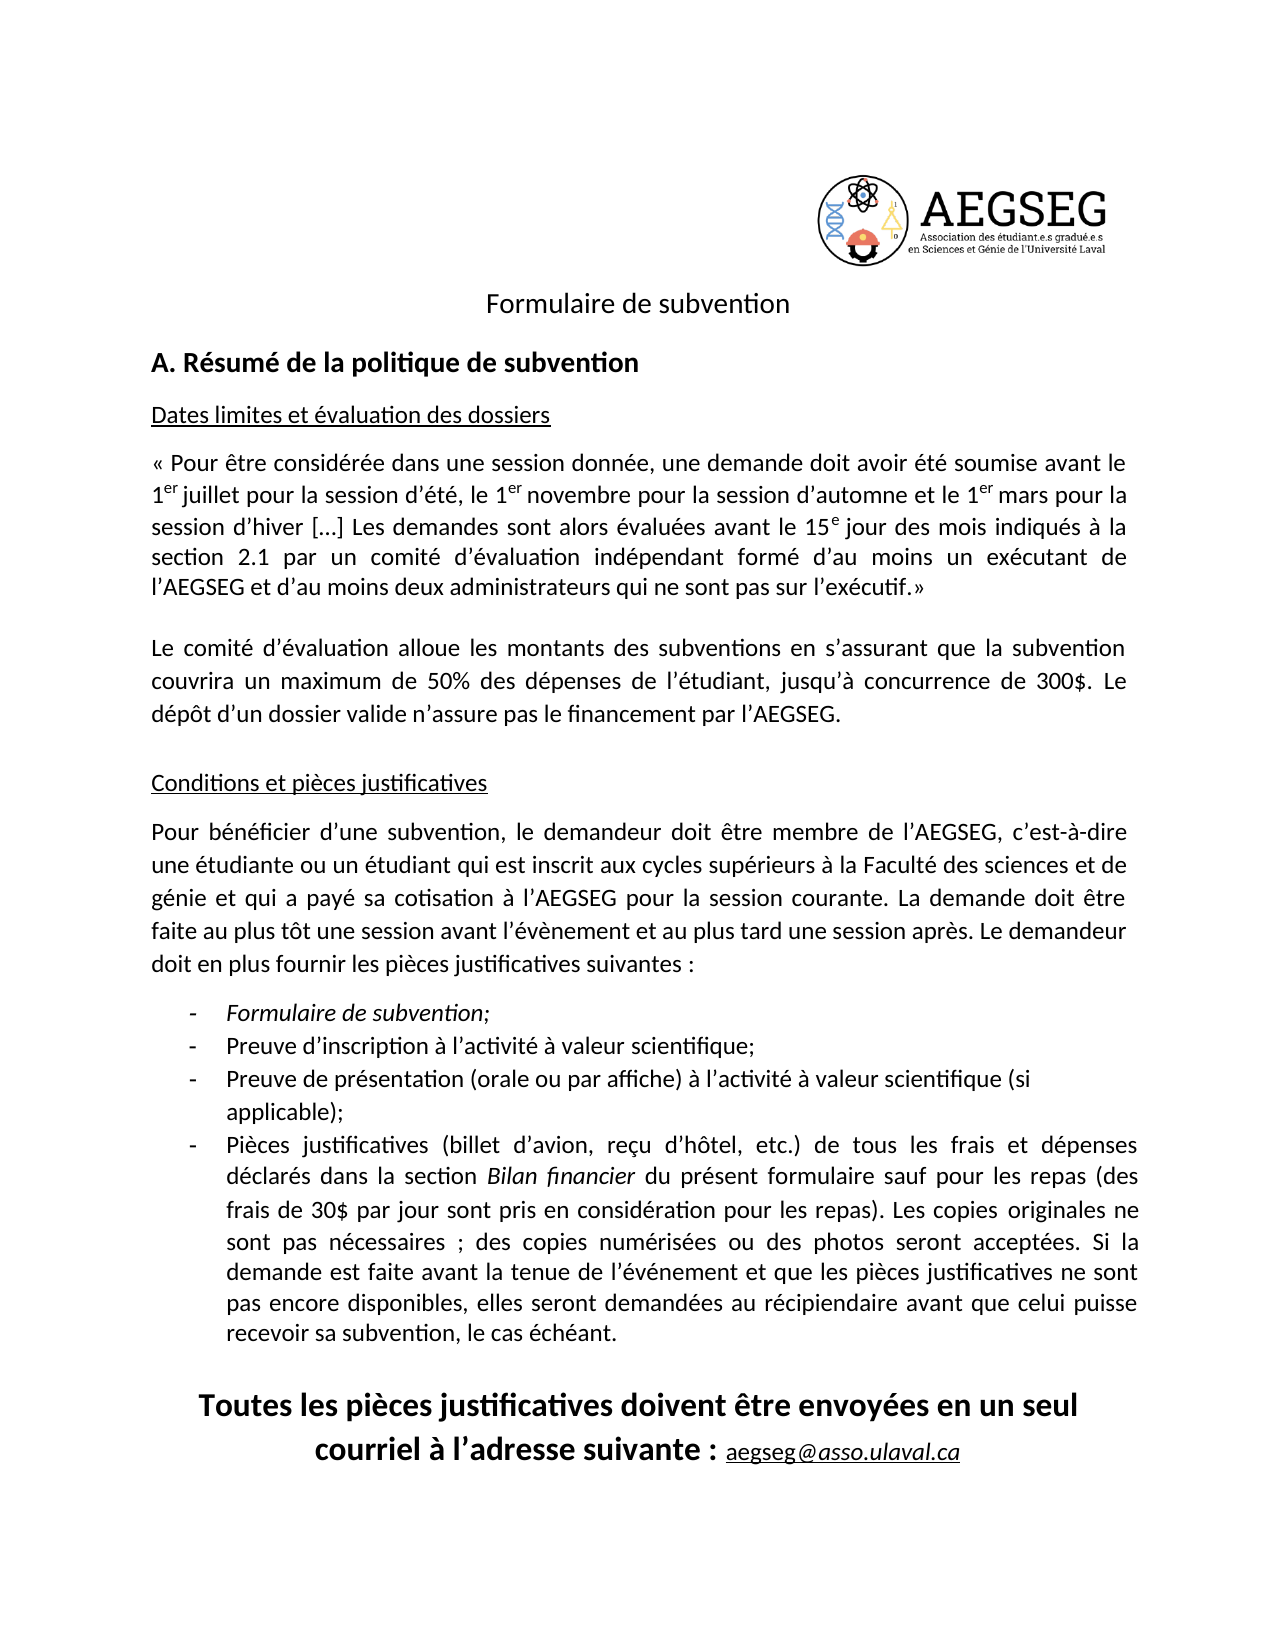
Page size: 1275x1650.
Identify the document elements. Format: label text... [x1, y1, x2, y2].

list Preuve d’inscription à l’activité à valeur scientifique; [188, 1030, 1150, 1061]
text Dates limites et évaluation des dossiers [151, 399, 1150, 430]
text Formulaire de subvention [187, 285, 1090, 321]
text Pour bénéficier d’une subvention, le demandeur doit être membre de l’AEGSEG, c’est-à-dire une étudiante ou un étudiant qui est inscrit aux cycles supérieurs à la Faculté des sciences et de génie et qui a payé sa cotisation à l’AEGSEG pour la session courante. La demande doit être faite au plus tôt une session avant l’évènement et au plus tard une session après. Le demandeur doit en plus fournir les pièces justificatives suivantes : [151, 816, 1127, 978]
text Toutes les pièces justificatives doivent être envoyées en un seul courriel à l’adresse suivante : aegseg@asso.ulaval.ca [187, 1383, 1090, 1468]
subtitle Résumé de la politique de subvention [151, 344, 1150, 379]
list Pièces justificatives (billet d’avion, reçu d’hôtel, etc.) de tous les frais et dépenses déclarés dans la section Bilan financier du présent formulaire sauf pour les repas (des frais de 30$ par jour sont pris en considération pour les repas). Les copies originales ne sont pas nécessaires ; des copies numérisées ou des photos seront acceptées. Si la demande est faite avant la tenue de l’événement et que les pièces justificatives ne sont pas encore disponibles, elles seront demandées au récipiendaire avant que celui puisse recevoir sa subvention, le cas échéant. [188, 1129, 1139, 1348]
text Le comité d’évaluation alloue les montants des subventions en s’assurant que la subvention couvrira un maximum de 50% des dépenses de l’étudiant, jusqu’à concurrence de 300$. Le dépôt d’un dossier valide n’assure pas le financement par l’AEGSEG. [151, 632, 1127, 729]
text Conditions et pièces justificatives [151, 767, 1150, 797]
list Preuve de présentation (orale ou par affiche) à l’activité à valeur scientifique (si applicable); [188, 1063, 1032, 1126]
list Formulaire de subvention; [188, 997, 1150, 1028]
picture [812, 170, 1109, 275]
text « Pour être considérée dans une session donnée, une demande doit avoir été soumise avant le 1er juillet pour la session d’été, le 1er novembre pour la session d’automne et le 1er mars pour la session d’hiver […] Les demandes sont alors évaluées avant le 15e jour des mois indiqués à la section 2.1 par un comité d’évaluation indépendant formé d’au moins un exécutant de l’AEGSEG et d’au moins deux administrateurs qui ne sont pas sur l’exécutif.» [151, 447, 1127, 601]
